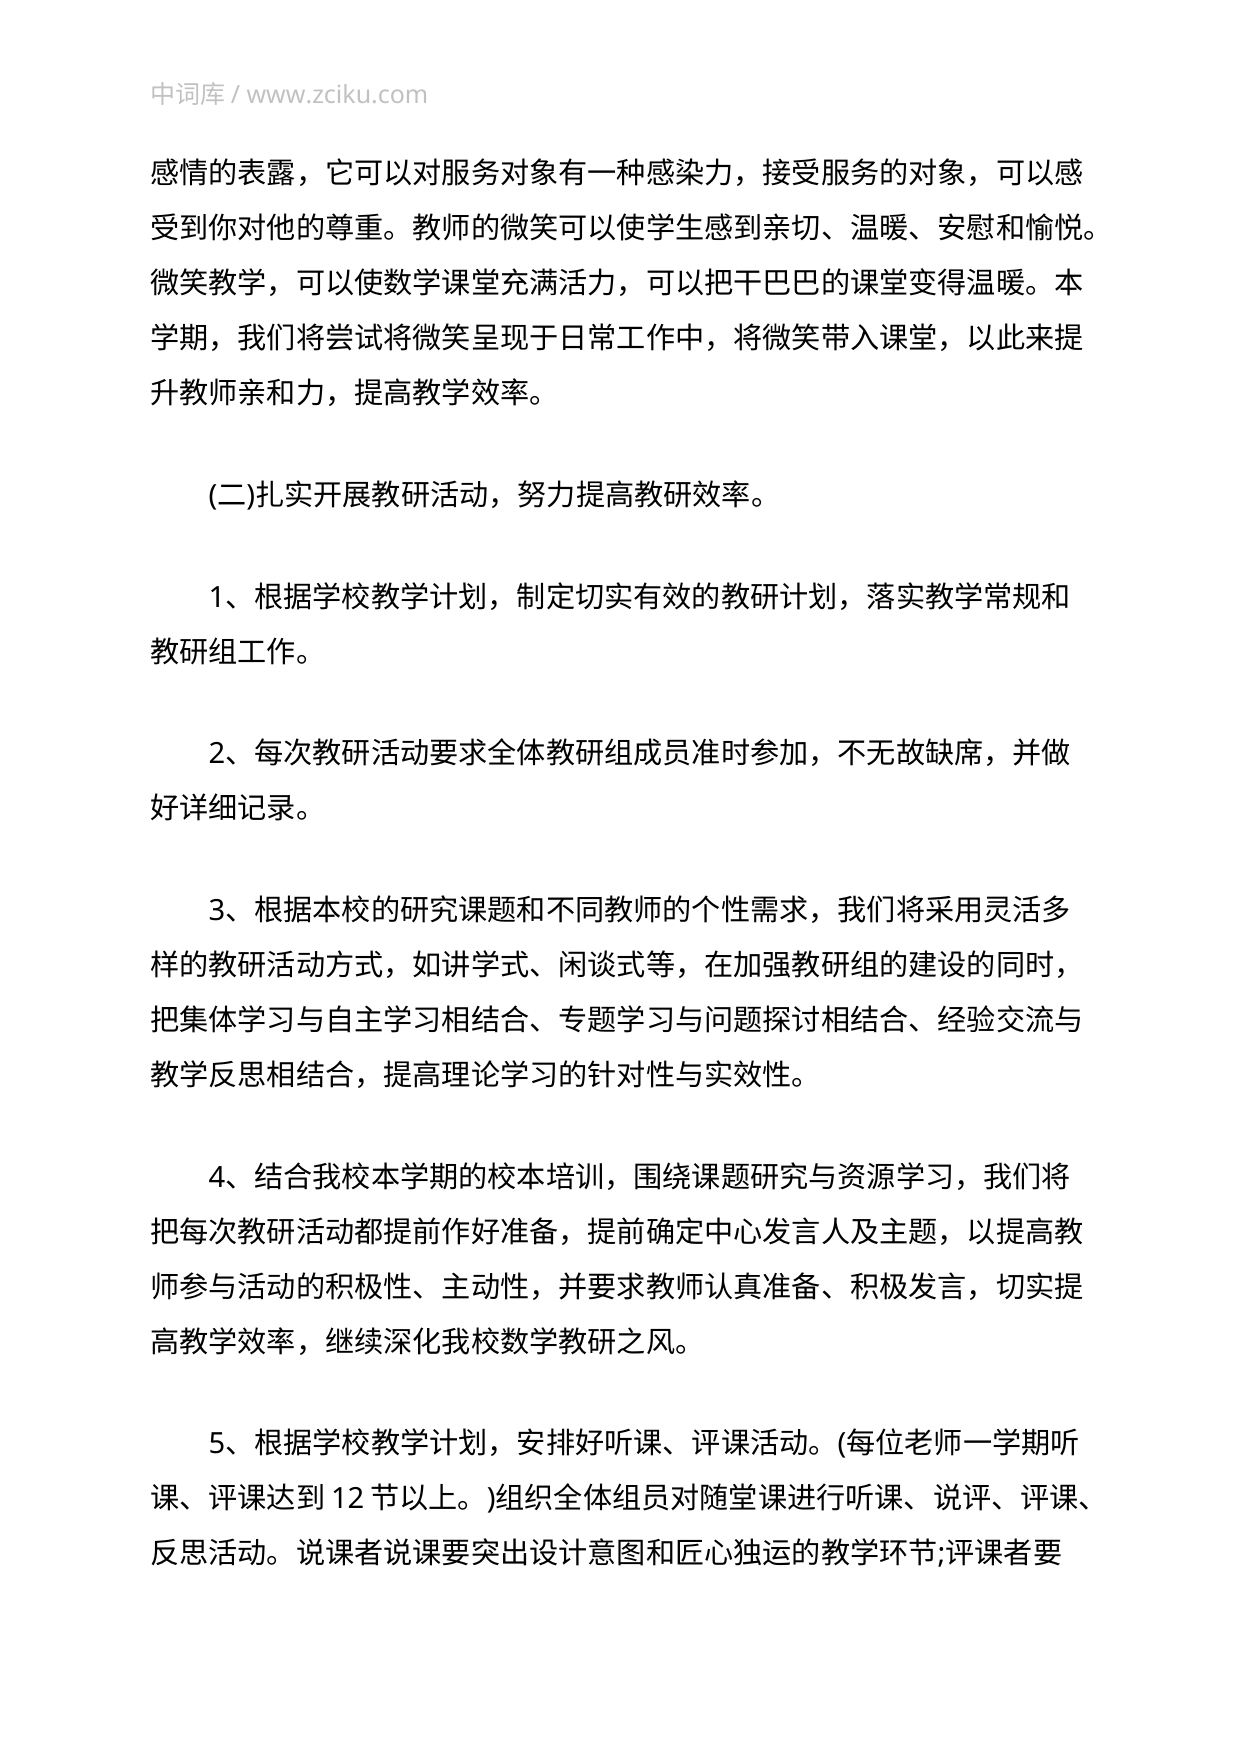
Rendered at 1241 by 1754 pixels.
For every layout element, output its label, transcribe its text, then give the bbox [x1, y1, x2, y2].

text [150, 150, 1090, 412]
text (二)扎实开展教研活动，努力提高教研效率。 [150, 471, 1090, 514]
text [150, 1420, 1090, 1572]
text 3、根据本校的研究课题和不同教师的个性需求，我们将采用灵活多样的教研活动方式，如讲学式、闲谈式等，在加强教研组的建设的同时，把集体学习与自主学习相结合、专题学习与问题探讨相结合、经验交流与教学反思相结合，提高理论学习的针对性与实效性。 [150, 887, 1090, 1094]
text 4、结合我校本学期的校本培训，围绕课题研究与资源学习，我们将把每次教研活动都提前作好准备，提前确定中心发言人及主题，以提高教师参与活动的积极性、主动性，并要求教师认真准备、积极发言，切实提高教学效率，继续深化我校数学教研之风。 [150, 1153, 1090, 1361]
text 1、根据学校教学计划，制定切实有效的教研计划，落实教学常规和教研组工作。 [150, 573, 1090, 671]
text 2、每次教研活动要求全体教研组成员准时参加，不无故缺席，并做好详细记录。 [150, 730, 1090, 827]
